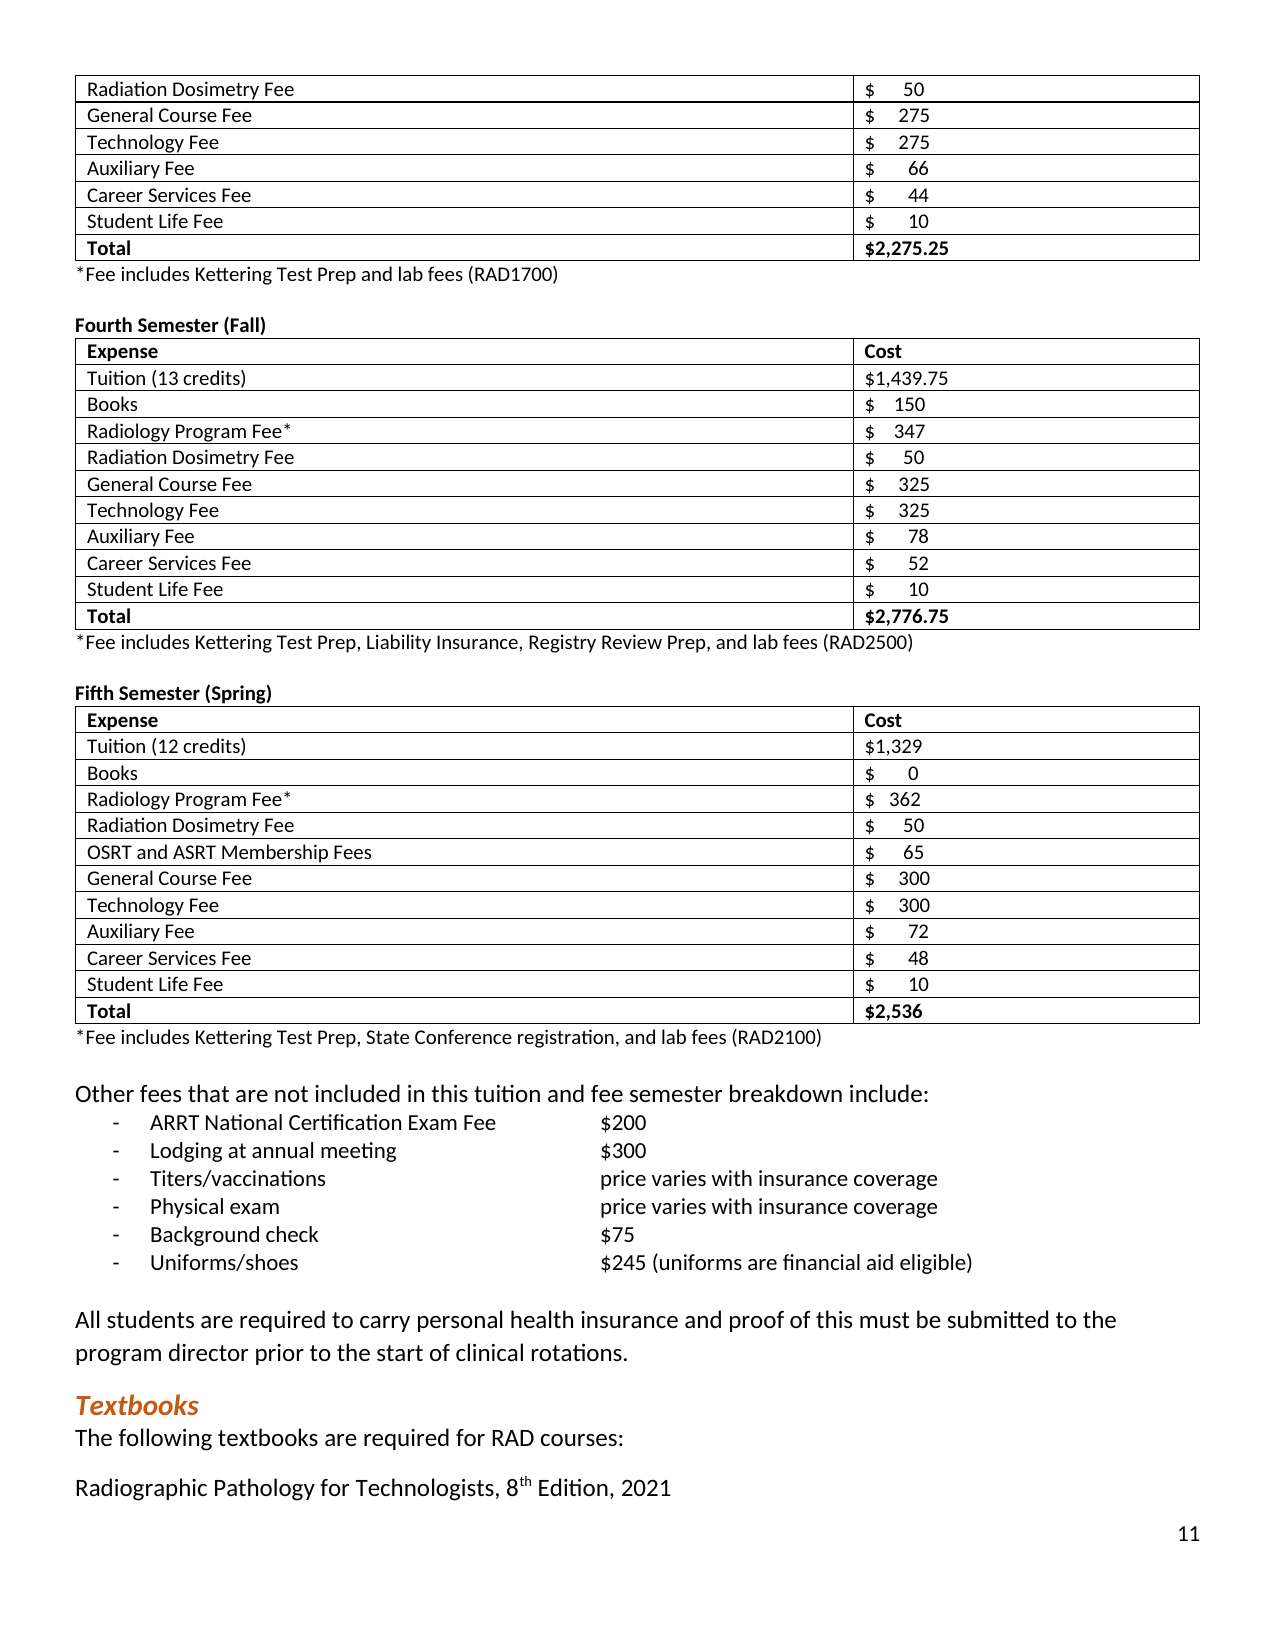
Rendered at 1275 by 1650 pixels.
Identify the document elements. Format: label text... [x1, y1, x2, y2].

table_cell Student Life Fee [76, 577, 853, 602]
table_cell $2,776.75 [854, 603, 1199, 628]
text Fourth Semester (Fall) [75, 312, 1200, 337]
table_cell $ 10 [854, 971, 1199, 997]
table_cell Total [76, 603, 853, 628]
table_cell $ 362 [854, 786, 1199, 812]
table_cell $1,439.75 [854, 365, 1199, 390]
table_cell Books [76, 760, 853, 785]
text Other fees that are not included in this tuition and fee semester breakdown include: [75, 1078, 1200, 1108]
list Uniforms/shoes $245 (uniforms are financial aid eligible) [112, 1248, 1200, 1304]
table_cell General Course Fee [76, 103, 853, 128]
text The following textbooks are required for RAD courses: [75, 1423, 1200, 1453]
table_cell General Course Fee [76, 866, 853, 891]
table_cell $ 65 [854, 839, 1199, 864]
list Titers/vaccinations price varies with insurance coverage [112, 1164, 1200, 1192]
table_cell $ 325 [854, 471, 1199, 496]
table_cell $ 347 [854, 418, 1199, 443]
table_cell $ 66 [854, 155, 1199, 181]
table_cell Radiation Dosimetry Fee [76, 813, 853, 838]
table_cell Technology Fee [76, 892, 853, 917]
table_cell Auxiliary Fee [76, 155, 853, 181]
table_cell $ 150 [854, 391, 1199, 417]
table_cell $ 50 [854, 444, 1199, 470]
table_cell $ 325 [854, 497, 1199, 523]
table_header Expense [76, 339, 853, 364]
table_cell $2,275.25 [854, 235, 1199, 260]
table_cell Books [76, 391, 853, 417]
table_cell $ 10 [854, 577, 1199, 602]
list Background check $75 [112, 1220, 1200, 1248]
text *Fee includes Kettering Test Prep and lab fees (RAD1700) [75, 261, 1200, 287]
subtitle Textbooks [75, 1387, 1200, 1423]
table_cell Technology Fee [76, 129, 853, 154]
table_cell $ 50 [854, 76, 1199, 101]
table_cell General Course Fee [76, 471, 853, 496]
table_header Cost [854, 707, 1199, 732]
table_cell Radiology Program Fee* [76, 418, 853, 443]
table_cell $ 78 [854, 524, 1199, 549]
text All students are required to carry personal health insurance and proof of this must be submitted to the program director prior to the start of clinical rotations. [75, 1304, 1200, 1368]
table_cell Auxiliary Fee [76, 524, 853, 549]
list Lodging at annual meeting $300 [112, 1136, 1200, 1164]
table_cell Total [76, 235, 853, 260]
table_cell $ 10 [854, 208, 1199, 234]
table_cell $1,329 [854, 733, 1199, 759]
list ARRT National Certification Exam Fee $200 [112, 1108, 1200, 1136]
table_cell OSRT and ASRT Membership Fees [76, 839, 853, 864]
table_cell Auxiliary Fee [76, 919, 853, 944]
table_cell $ 72 [854, 919, 1199, 944]
table_cell Career Services Fee [76, 550, 853, 576]
table_cell Tuition (12 credits) [76, 733, 853, 759]
table_cell $ 275 [854, 103, 1199, 128]
table_cell Total [76, 998, 853, 1023]
table_cell $2,536 [854, 998, 1199, 1023]
table_cell Student Life Fee [76, 208, 853, 234]
table_cell $ 50 [854, 813, 1199, 838]
list Physical exam price varies with insurance coverage [112, 1192, 1200, 1220]
table_cell Student Life Fee [76, 971, 853, 997]
text Fifth Semester (Spring) [75, 680, 1200, 706]
table_cell Technology Fee [76, 497, 853, 523]
table_cell $ 44 [854, 182, 1199, 207]
table_cell Radiation Dosimetry Fee [76, 444, 853, 470]
table_cell $ 300 [854, 866, 1199, 891]
table_cell $ 48 [854, 945, 1199, 970]
table_header Cost [854, 339, 1199, 364]
table_cell Radiology Program Fee* [76, 786, 853, 812]
table_cell Radiation Dosimetry Fee [76, 76, 853, 101]
table_cell $ 52 [854, 550, 1199, 576]
table_cell Tuition (13 credits) [76, 365, 853, 390]
table_cell $ 0 [854, 760, 1199, 785]
table_cell Career Services Fee [76, 945, 853, 970]
table_header Expense [76, 707, 853, 732]
text Radiographic Pathology for Technologists, 8th Edition, 2021 [75, 1472, 1200, 1503]
text *Fee includes Kettering Test Prep, State Conference registration, and lab fees (RAD2100) [75, 1024, 1200, 1050]
table_cell $ 300 [854, 892, 1199, 917]
text *Fee includes Kettering Test Prep, Liability Insurance, Registry Review Prep, and lab fees (RAD2500) [75, 630, 1200, 655]
table_cell Career Services Fee [76, 182, 853, 207]
table_cell $ 275 [854, 129, 1199, 154]
